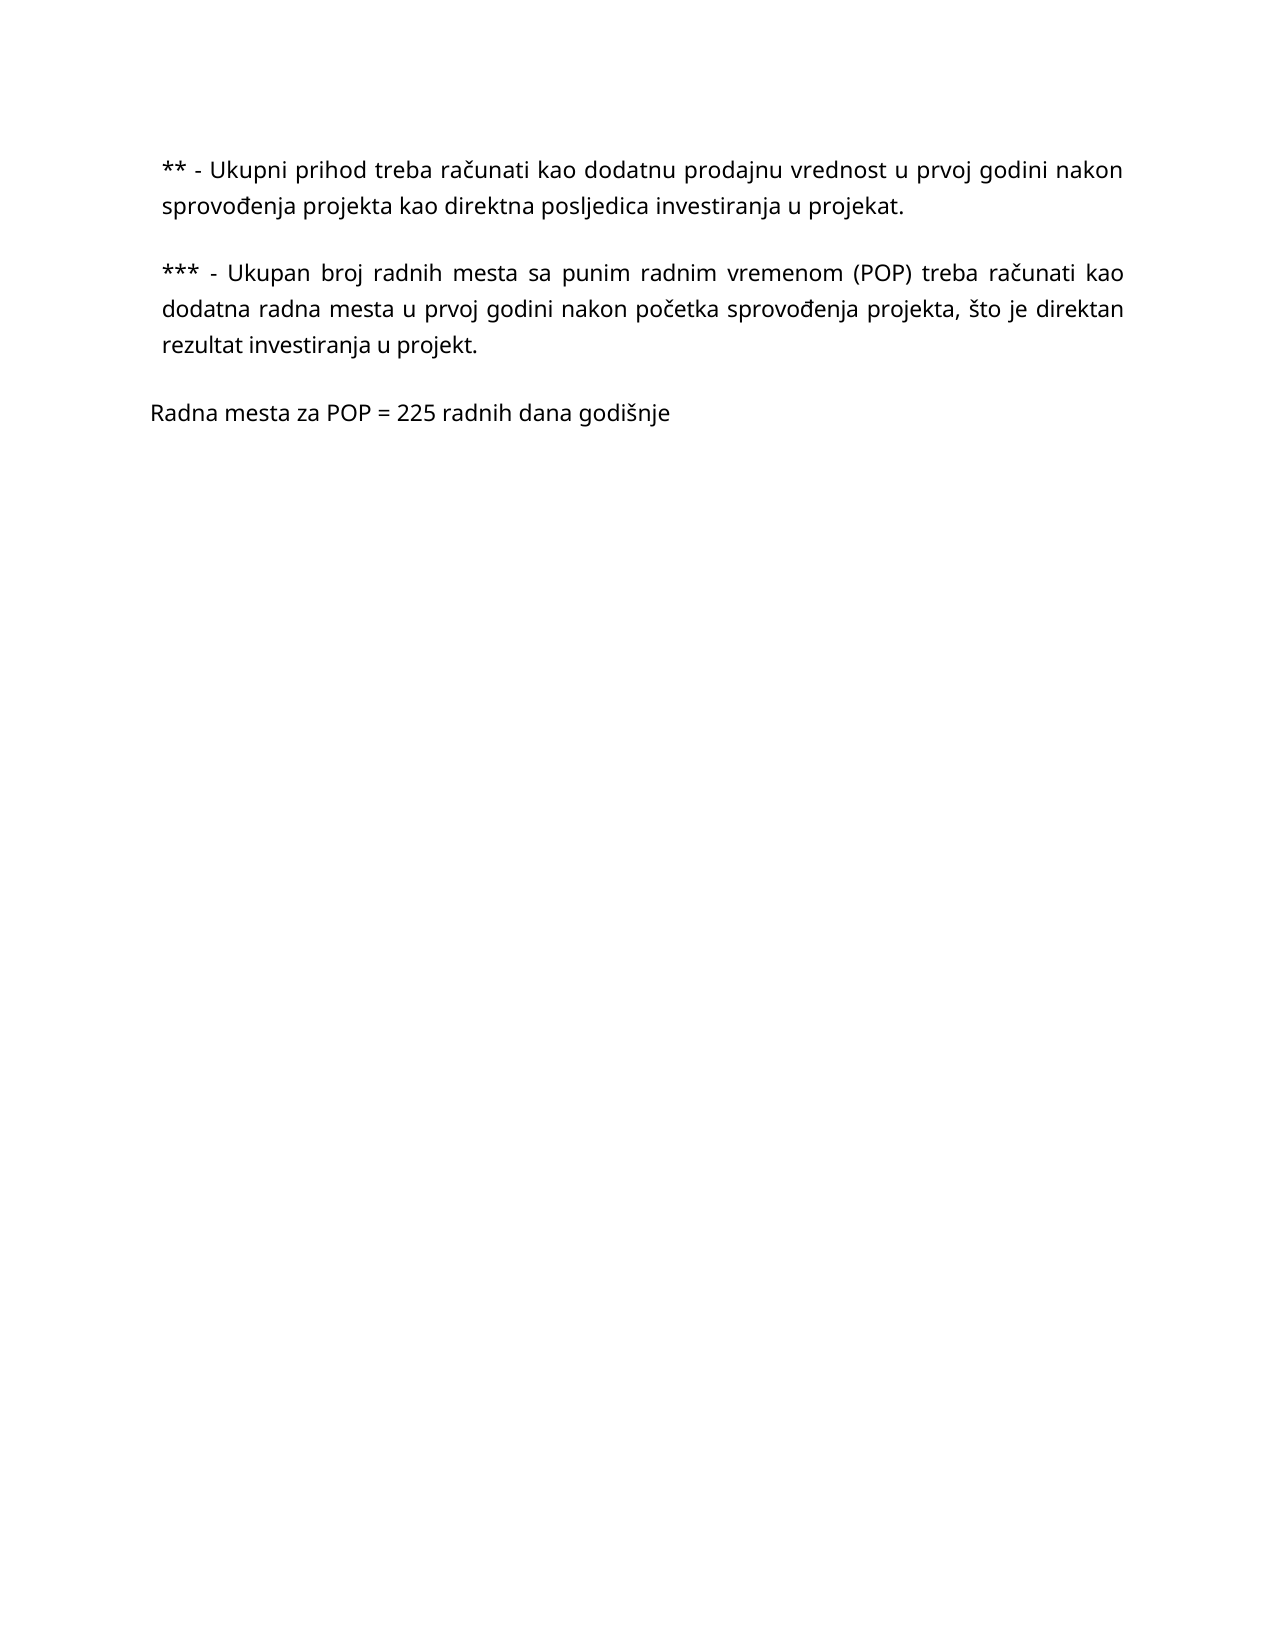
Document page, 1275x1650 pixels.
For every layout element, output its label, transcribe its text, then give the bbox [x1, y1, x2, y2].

text ** - Ukupni prihod treba računati kao dodatnu prodajnu vrednost u prvoj godini nakon sprovođenja projekta kao direktna posljedica investiranja u projekat. [162, 154, 1125, 221]
text *** - Ukupan broj radnih mesta sa punim radnim vremenom (POP) treba računati kao dodatna radna mesta u prvoj godini nakon početka sprovođenja projekta, što je direktan rezultat investiranja u projekt. [162, 257, 1125, 360]
text Radna mesta za POP = 225 radnih dana godišnje [150, 396, 1125, 428]
